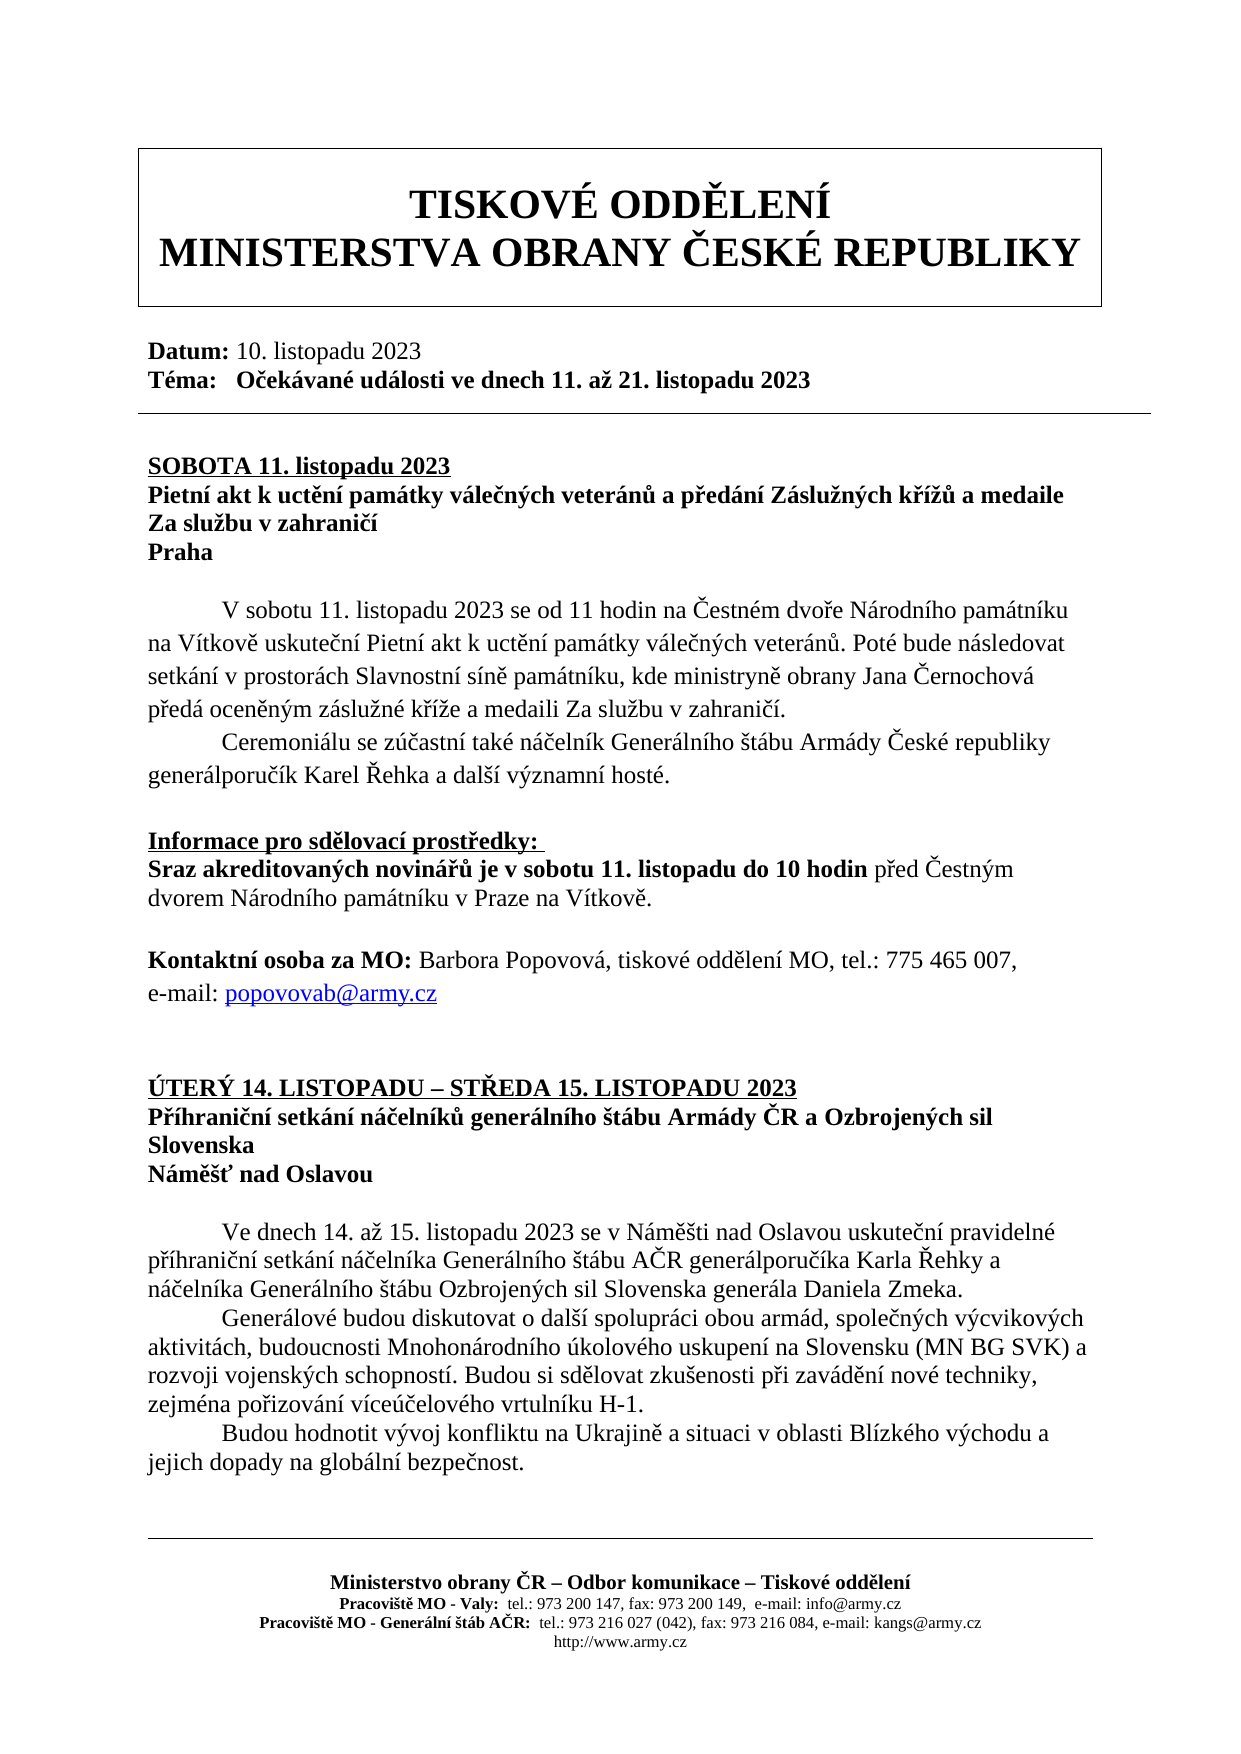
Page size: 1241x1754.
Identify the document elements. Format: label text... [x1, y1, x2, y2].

text Sraz akreditovaných novinářů je v sobotu 11. listopadu do 10 hodin před Čestným dvorem Národního památníku v Praze na Vítkově. [148, 854, 1093, 912]
text Pietní akt k uctění památky válečných veteránů a předání Záslužných křížů a medaile Za službu v zahraničí [148, 480, 1093, 537]
text e-mail: popovovab@army.cz [148, 978, 1093, 1007]
text SOBOTA 11. listopadu 2023 [148, 451, 1093, 480]
text Ve dnech 14. až 15. listopadu 2023 se v Náměšti nad Oslavou uskuteční pravidelné příhraniční setkání náčelníka Generálního štábu AČR generálporučíka Karla Řehky a náčelníka Generálního štábu Ozbrojených sil Slovenska generála Daniela Zmeka. [148, 1217, 1093, 1303]
text V sobotu 11. listopadu 2023 se od 11 hodin na Čestném dvoře Národního památníku na Vítkově uskuteční Pietní akt k uctění památky válečných veteránů. Poté bude následovat setkání v prostorách Slavnostní síně památníku, kde ministryně obrany Jana Černochová předá oceněným záslužné kříže a medaili Za službu v zahraničí. [148, 595, 1093, 722]
text ÚTERÝ 14. LISTOPADU – STŘEDA 15. LISTOPADU 2023 [148, 1073, 1093, 1102]
text Ceremoniálu se zúčastní také náčelník Generálního štábu Armády České republiky generálporučík Karel Řehka a další významní hosté. [148, 727, 1093, 788]
text Kontaktní osoba za MO: Barbora Popovová, tiskové oddělení MO, tel.: 775 465 007, [148, 945, 1093, 974]
text TISKOVÉ ODDĚLENÍ [148, 179, 1093, 227]
text Datum: 10. listopadu 2023 [148, 336, 1093, 365]
text Budou hodnotit vývoj konfliktu na Ukrajině a situaci v oblasti Blízkého východu a jejich dopady na globální bezpečnost. [148, 1418, 1093, 1475]
text Informace pro sdělovací prostředky: [148, 826, 1093, 854]
text Příhraniční setkání náčelníků generálního štábu Armády ČR a Ozbrojených sil Slovenska [148, 1102, 1093, 1159]
text Praha [148, 537, 1093, 566]
text MINISTERSTVA OBRANY ČESKÉ REPUBLIKY [148, 227, 1093, 275]
text Náměšť nad Oslavou [148, 1159, 1093, 1188]
subtitle Téma: Očekávané události ve dnech 11. až 21. listopadu 2023 [148, 365, 1093, 393]
text Generálové budou diskutovat o další spolupráci obou armád, společných výcvikových aktivitách, budoucnosti Mnohonárodního úkolového uskupení na Slovensku (MN BG SVK) a rozvoji vojenských schopností. Budou si sdělovat zkušenosti při zavádění nové techniky, zejména pořizování víceúčelového vrtulníku H-1. [148, 1303, 1093, 1418]
